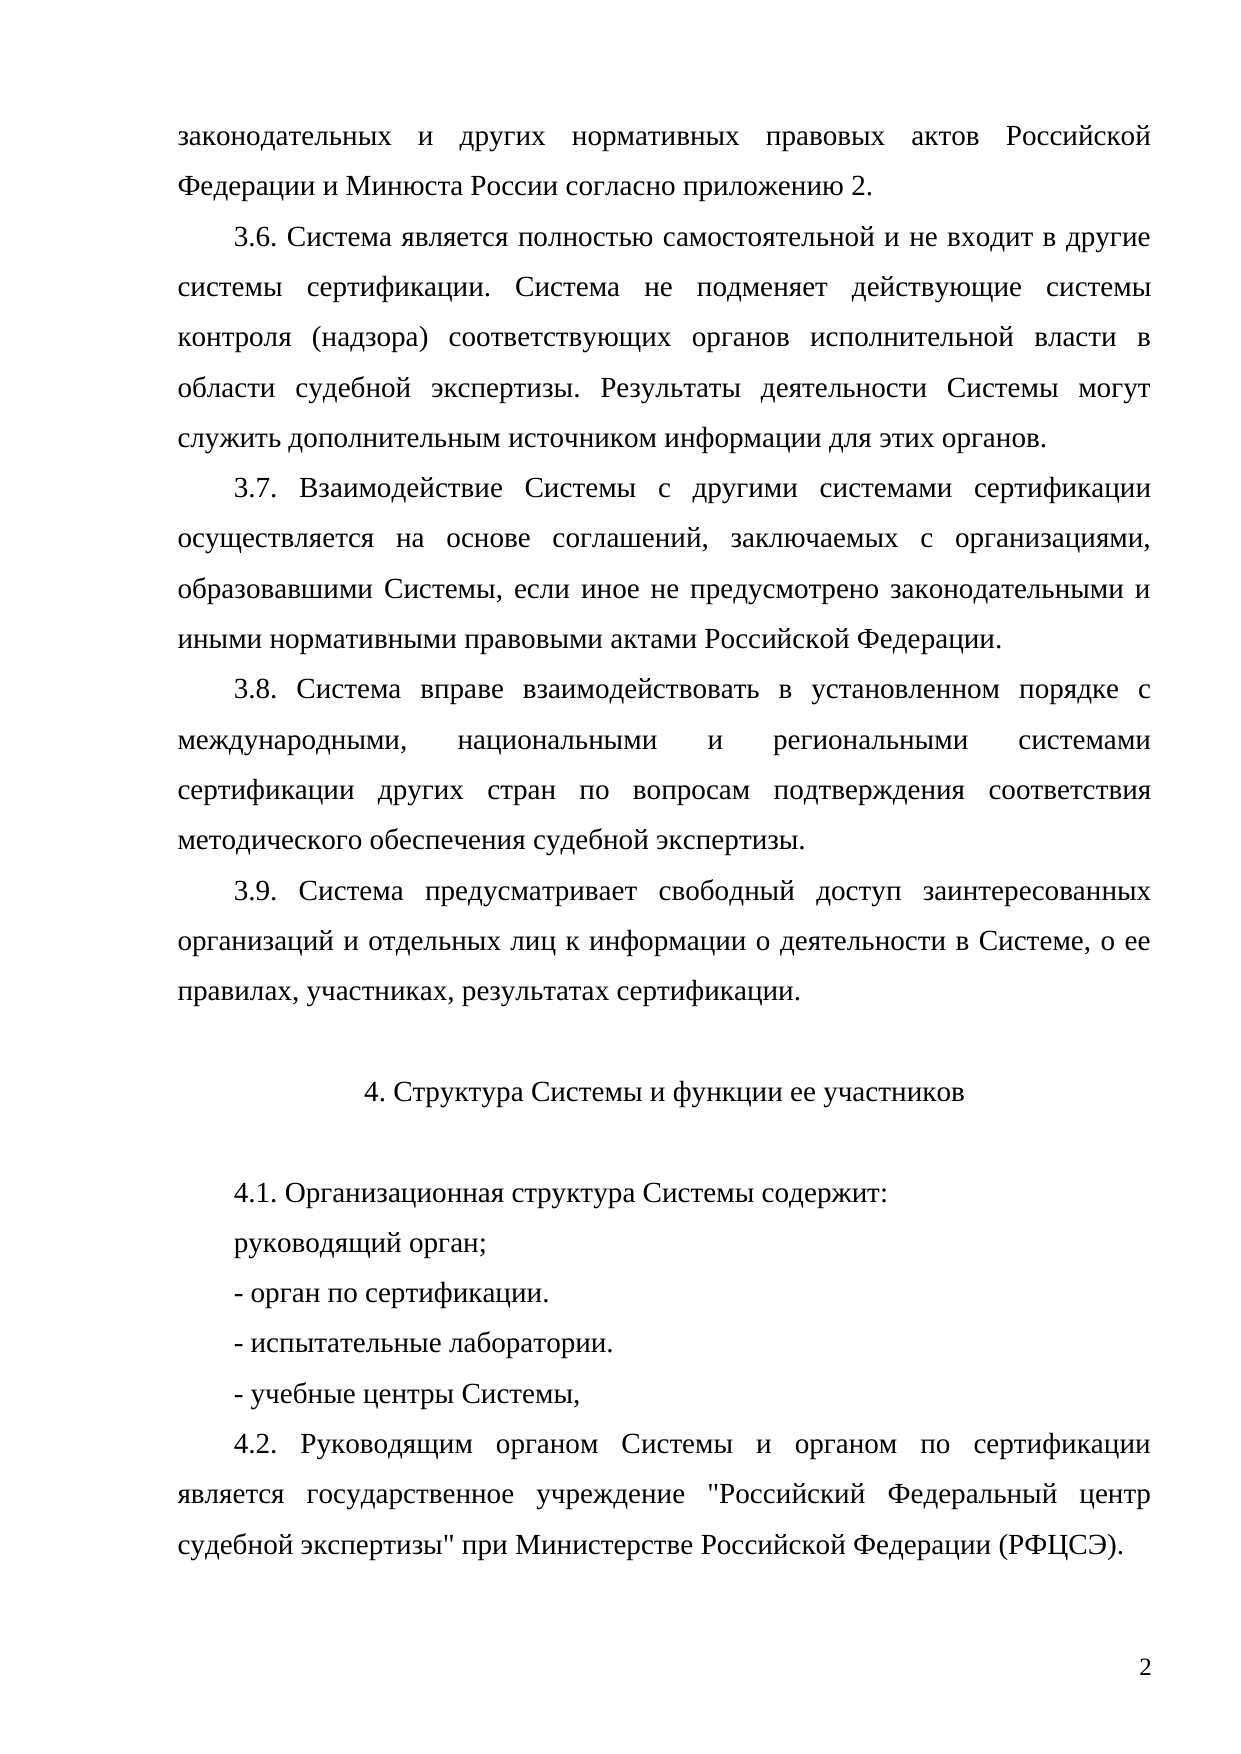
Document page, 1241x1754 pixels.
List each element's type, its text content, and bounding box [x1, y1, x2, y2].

text 3.7. Взаимодействие Системы с другими системами сертификации осуществляется на основе соглашений, заключаемых с организациями, образовавшими Системы, если иное не предусмотрено законодательными и иными нормативными правовыми актами Российской Федерации. [177, 470, 1152, 655]
text - испытательные лаборатории. [177, 1326, 1152, 1359]
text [177, 118, 1152, 202]
text 4. Структура Системы и функции ее участников [177, 1074, 1152, 1108]
text 4.1. Организационная структура Системы содержит: [177, 1175, 1152, 1208]
text - орган по сертификации. [177, 1275, 1152, 1309]
text руководящий орган; [177, 1225, 1152, 1258]
text 3.6. Система является полностью самостоятельной и не входит в другие системы сертификации. Система не подменяет действующие системы контроля (надзора) соответствующих органов исполнительной власти в области судебной экспертизы. Результаты деятельности Системы могут служить дополнительным источником информации для этих органов. [177, 219, 1152, 453]
text 4.2. Руководящим органом Системы и органом по сертификации является государственное учреждение "Российский Федеральный центр судебной экспертизы" при Министерстве Российской Федерации (РФЦСЭ). [177, 1426, 1152, 1560]
text 3.8. Система вправе взаимодействовать в установленном порядке с международными, национальными и региональными системами сертификации других стран по вопросам подтверждения соответствия методического обеспечения судебной экспертизы. [177, 672, 1152, 856]
text - учебные центры Системы, [177, 1376, 1152, 1409]
text 3.9. Система предусматривает свободный доступ заинтересованных организаций и отдельных лиц к информации о деятельности в Системе, о ее правилах, участниках, результатах сертификации. [177, 873, 1152, 1007]
